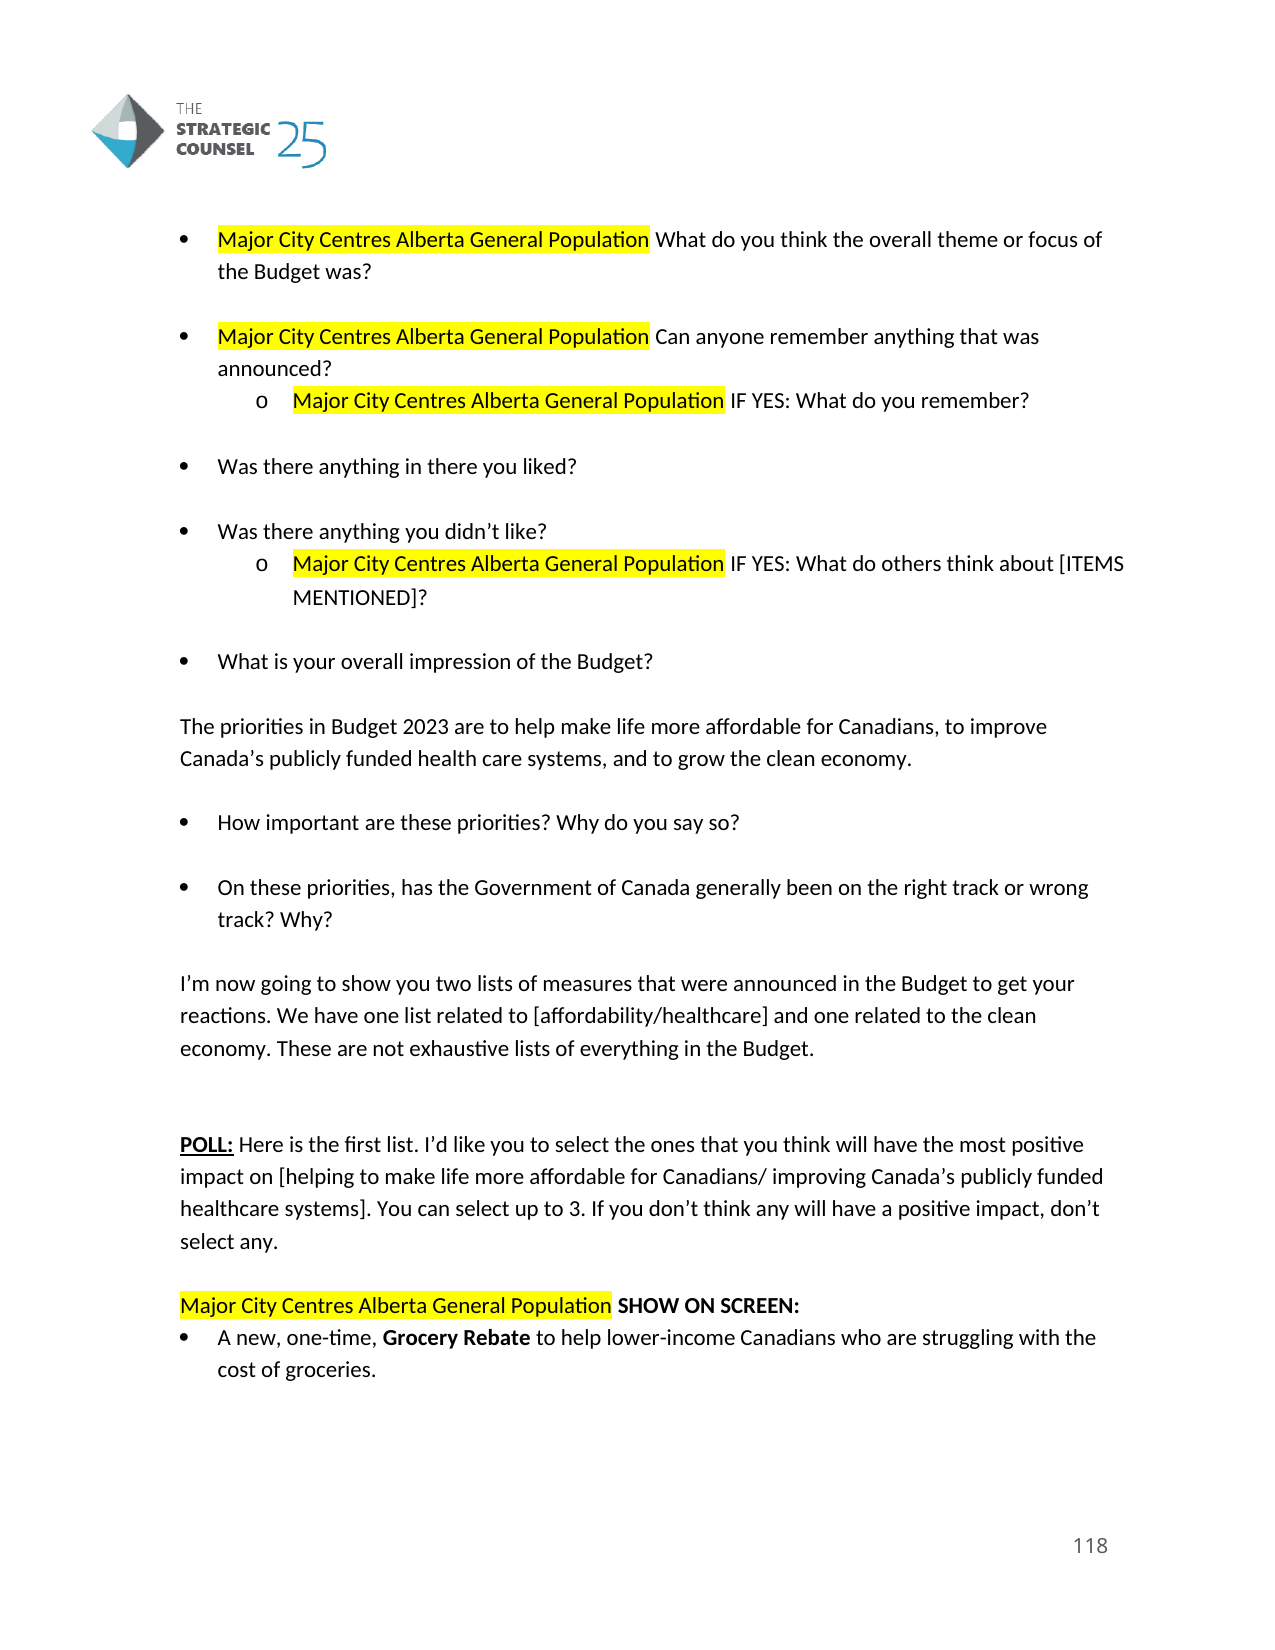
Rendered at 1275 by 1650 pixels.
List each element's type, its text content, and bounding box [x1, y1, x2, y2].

list Major City Centres Alberta General Population IF YES: What do others think about [ITEMS MENTIONED]? [255, 549, 1125, 643]
list On these priorities, has the Government of Canada generally been on the right track or wrong track? Why? [180, 873, 1125, 933]
list Was there anything you didn’t like? [180, 517, 1125, 545]
list Major City Centres Alberta General Population Can anyone remember anything that was announced? [180, 322, 1125, 382]
list Major City Centres Alberta General Population IF YES: What do you remember? [255, 386, 1124, 448]
picture [91, 72, 445, 215]
text Major City Centres Alberta General Population SHOW ON SCREEN: [612, 1291, 1125, 1319]
list Major City Centres Alberta General Population What do you think the overall theme or focus of the Budget was? [180, 225, 1125, 318]
text POLL: Here is the first list. I’d like you to select the ones that you think will have the most positive impact on [helping to make life more affordable for Canadians/ improving Canada’s publicly funded healthcare systems]. You can select up to 3. If you don’t think any will have a positive impact, don’t select any. [180, 1130, 1125, 1255]
text The priorities in Budget 2023 are to help make life more affordable for Canadians, to improve Canada’s publicly funded health care systems, and to grow the clean economy. [180, 712, 1125, 772]
text I’m now going to show you two lists of measures that were announced in the Budget to get your reactions. We have one list related to [affordability/healthcare] and one related to the clean economy. These are not exhaustive lists of everything in the Budget. [180, 969, 1125, 1062]
list How important are these priorities? Why do you say so? [180, 808, 1125, 836]
list Was there anything in there you liked? [180, 452, 1125, 513]
list A new, one-time, Grocery Rebate to help lower-income Canadians who are struggling with the cost of groceries. [180, 1323, 1125, 1383]
list What is your overall impression of the Budget? [180, 647, 1125, 675]
